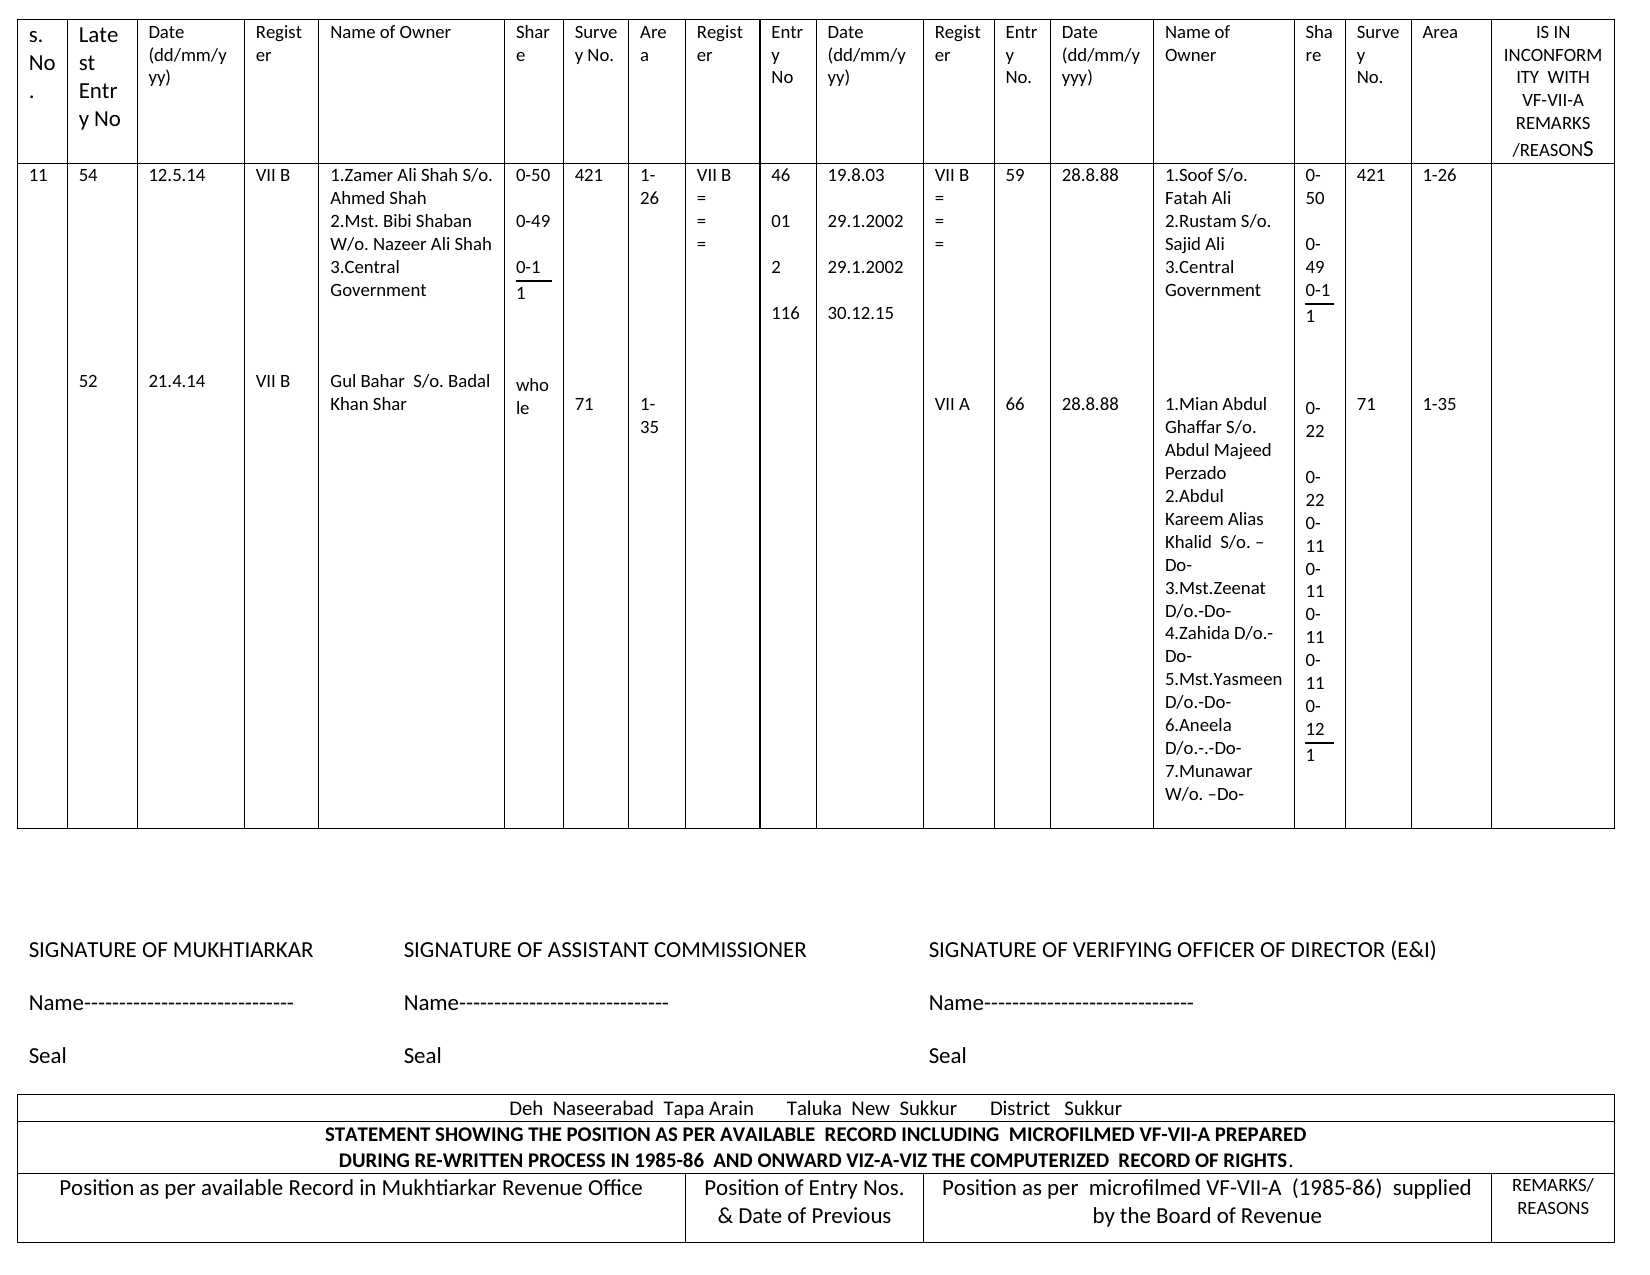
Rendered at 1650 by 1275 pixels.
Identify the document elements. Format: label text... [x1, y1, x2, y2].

table_cell Survey No. [1346, 20, 1411, 162]
text Name------------------------------ Name------------------------------ Name------------------------------ [28, 988, 1626, 1016]
table_cell s. No. [18, 20, 67, 162]
table_cell 1.Zamer Ali Shah S/o. Ahmed Shah 2.Mst. Bibi Shaban W/o. Nazeer Ali Shah 3.Central Government Gul Bahar S/o. Badal Khan Shar [319, 164, 504, 828]
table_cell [686, 1174, 923, 1242]
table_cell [18, 1174, 685, 1242]
table_cell Entry No [761, 20, 816, 162]
table_cell 1-26 1-35 [629, 164, 685, 828]
table_cell Survey No. [564, 20, 628, 162]
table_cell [924, 1174, 1491, 1242]
text Seal Seal Seal [28, 1041, 1626, 1069]
table_cell [1492, 164, 1614, 828]
table_cell 59 66 [995, 164, 1050, 828]
table_cell 421 71 [564, 164, 628, 828]
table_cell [1492, 1174, 1614, 1242]
table_cell Register [245, 20, 318, 162]
table_cell 12.5.14 21.4.14 [138, 164, 244, 828]
table_cell Area [629, 20, 685, 162]
table_cell 1-26 1-35 [1412, 164, 1491, 828]
table_cell 54 52 [68, 164, 137, 828]
table_cell Area [1412, 20, 1491, 162]
table_cell VII B = = = VII A [924, 164, 994, 828]
table_cell STATEMENT SHOWING THE POSITION AS PER AVAILABLE RECORD INCLUDING MICROFILMED VF-VII-A PREPARED DURING RE-WRITTEN PROCESS IN 1985-86 AND ONWARD VIZ-A-VIZ THE COMPUTERIZED RECORD OF RIGHTS. [18, 1122, 1614, 1172]
table_cell Date (dd/mm/yyyy) [1051, 20, 1153, 162]
table_cell 1.Soof S/o. Fatah Ali 2.Rustam S/o. Sajid Ali 3.Central Government 1.Mian Abdul Ghaffar S/o. Abdul Majeed Perzado 2.Abdul Kareem Alias Khalid S/o. –Do- 3.Mst.Zeenat D/o.-Do- 4.Zahida D/o.-Do- 5.Mst.Yasmeen D/o.-Do- 6.Aneela D/o.-.-Do- 7.Munawar W/o. –Do- [1154, 164, 1294, 828]
table_cell VII B = = = [686, 164, 759, 828]
table_cell VII B VII B [245, 164, 318, 828]
table_cell Latest Entry No [68, 20, 137, 162]
text SIGNATURE OF MUKHTIARKAR SIGNATURE OF ASSISTANT COMMISSIONER SIGNATURE OF VERIFYING OFFICER OF DIRECTOR (E&I) [28, 935, 1626, 963]
table_cell 46 01 2 116 [761, 164, 816, 828]
table_cell Name of Owner [319, 20, 504, 162]
table_cell Date (dd/mm/yyy) [817, 20, 923, 162]
table_header Deh Naseerabad Tapa Arain Taluka New Sukkur District Sukkur [18, 1095, 1614, 1121]
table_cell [1492, 20, 1614, 162]
table_cell Entry No. [995, 20, 1050, 162]
table_cell 0-50 0-49 0-1 1 0-22 0-22 0-11 0-11 0-11 0-11 0-12 1 [1295, 164, 1345, 828]
table_cell Share [1295, 20, 1345, 162]
table_cell Name of Owner [1154, 20, 1294, 162]
table_cell 11 [18, 164, 67, 828]
table_cell 421 71 [1346, 164, 1411, 828]
table_cell 0-50 0-49 0-1 1 whole [505, 164, 563, 828]
table_cell 28.8.88 28.8.88 [1051, 164, 1153, 828]
table_cell Register [924, 20, 994, 162]
table_cell Date (dd/mm/yyy) [138, 20, 244, 162]
table_cell Register [686, 20, 759, 162]
table_cell 19.8.03 29.1.2002 29.1.2002 30.12.15 [817, 164, 923, 828]
table_cell Share [505, 20, 563, 162]
